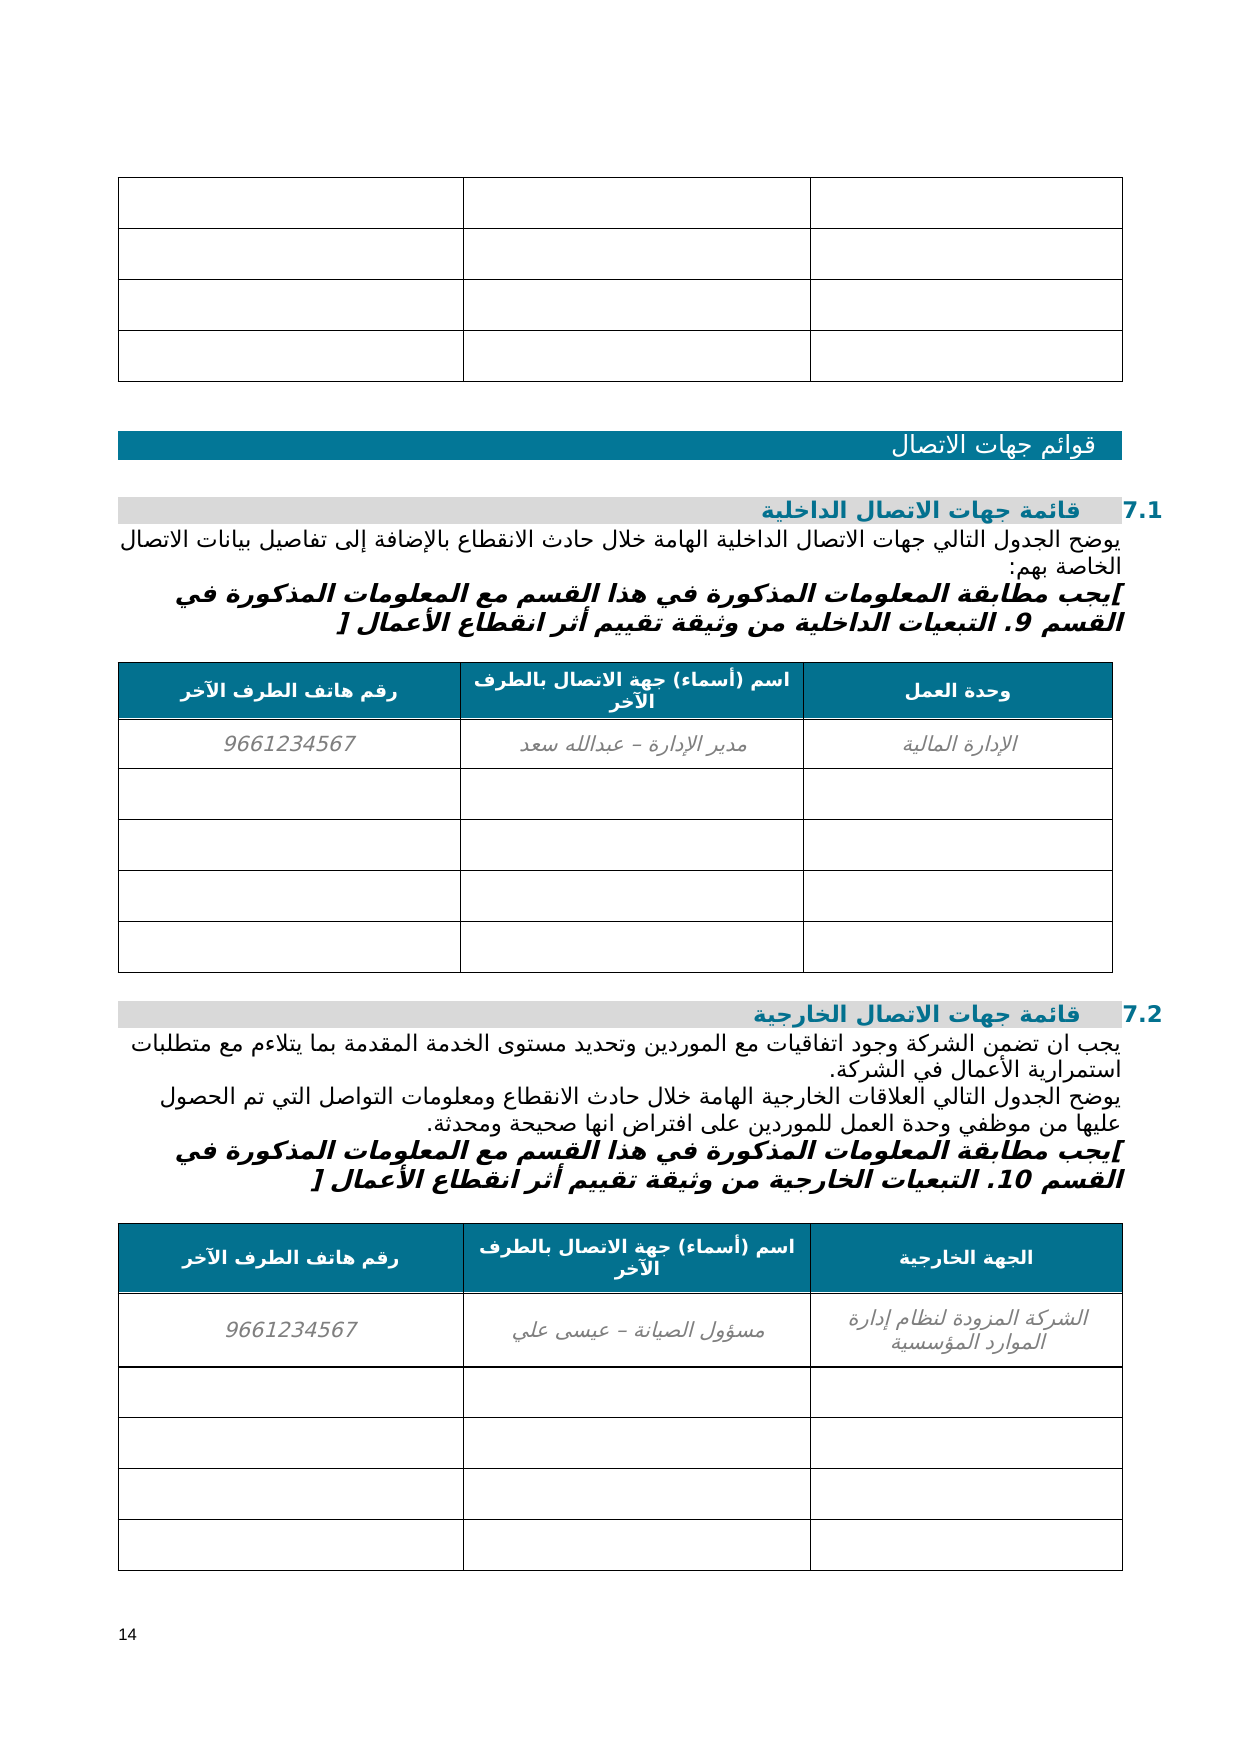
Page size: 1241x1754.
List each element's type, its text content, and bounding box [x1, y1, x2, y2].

table_cell [119, 1418, 463, 1468]
table_header الجهة الخارجية [811, 1224, 1122, 1292]
table_cell [464, 1469, 810, 1519]
table_cell [119, 871, 460, 921]
table_cell 9661234567 [119, 720, 460, 768]
table_header رقم هاتف الطرف الآخر [119, 663, 460, 718]
table_cell [804, 769, 1112, 819]
subtitle قائمة جهات الاتصال الخارجية [118, 1001, 1122, 1028]
table_cell [464, 331, 810, 381]
table_cell [119, 922, 460, 972]
table_header اسم (أسماء) جهة الاتصال بالطرف الآخر [461, 663, 803, 718]
table_cell [119, 229, 463, 279]
table_cell [119, 1469, 463, 1519]
table_cell [464, 178, 810, 228]
table_header اسم (أسماء) جهة الاتصال بالطرف الآخر [464, 1224, 810, 1292]
text يوضح الجدول التالي جهات الاتصال الداخلية الهامة خلال حادث الانقطاع بالإضافة إلى تفاصيل بيانات الاتصال الخاصة بهم: [118, 526, 1122, 579]
table_cell 9661234567 [119, 1294, 463, 1366]
table_cell [461, 871, 803, 921]
table_cell مدير الإدارة – عبدالله سعد [461, 720, 803, 768]
table_cell [119, 331, 463, 381]
table_cell [464, 229, 810, 279]
text ]يجب مطابقة المعلومات المذكورة في هذا القسم مع المعلومات المذكورة في القسم 9. التبعيات الداخلية من وثيقة تقييم أثر انقطاع الأعمال [ [118, 579, 1122, 638]
table_cell [811, 1520, 1122, 1570]
table_cell [464, 1520, 810, 1570]
table_cell [464, 1368, 810, 1417]
table_cell [811, 1469, 1122, 1519]
table_cell [461, 922, 803, 972]
text يوضح الجدول التالي العلاقات الخارجية الهامة خلال حادث الانقطاع ومعلومات التواصل التي تم الحصول عليها من موظفي وحدة العمل للموردين على افتراض انها صحيحة ومحدثة. [118, 1083, 1122, 1136]
table_cell [461, 820, 803, 870]
subtitle قوائم جهات الاتصال [118, 431, 1122, 460]
table_cell [804, 871, 1112, 921]
table_cell [119, 1368, 463, 1417]
table_cell [811, 331, 1122, 381]
table_cell [119, 280, 463, 330]
table_cell [119, 178, 463, 228]
table_cell الشركة المزودة لنظام إدارة الموارد المؤسسية [811, 1294, 1122, 1366]
table_cell [464, 1418, 810, 1468]
table_header وحدة العمل [804, 663, 1112, 718]
table_cell [119, 1520, 463, 1570]
table_cell [804, 820, 1112, 870]
table_cell [119, 820, 460, 870]
table_cell مسؤول الصيانة – عيسى علي [464, 1294, 810, 1366]
table_cell [804, 922, 1112, 972]
table_header رقم هاتف الطرف الآخر [119, 1224, 463, 1292]
text يجب ان تضمن الشركة وجود اتفاقيات مع الموردين وتحديد مستوى الخدمة المقدمة بما يتلاءم مع متطلبات استمرارية الأعمال في الشركة. [118, 1030, 1122, 1083]
table_cell [811, 229, 1122, 279]
table_cell [119, 769, 460, 819]
table_cell [811, 1368, 1122, 1417]
table_cell الإدارة المالية [804, 720, 1112, 768]
table_cell [811, 1418, 1122, 1468]
table_cell [811, 178, 1122, 228]
table_cell [464, 280, 810, 330]
subtitle قائمة جهات الاتصال الداخلية [118, 497, 1122, 524]
table_cell [811, 280, 1122, 330]
table_cell [461, 769, 803, 819]
text ]يجب مطابقة المعلومات المذكورة في هذا القسم مع المعلومات المذكورة في القسم 10. التبعيات الخارجية من وثيقة تقييم أثر انقطاع الأعمال [ [118, 1136, 1122, 1195]
